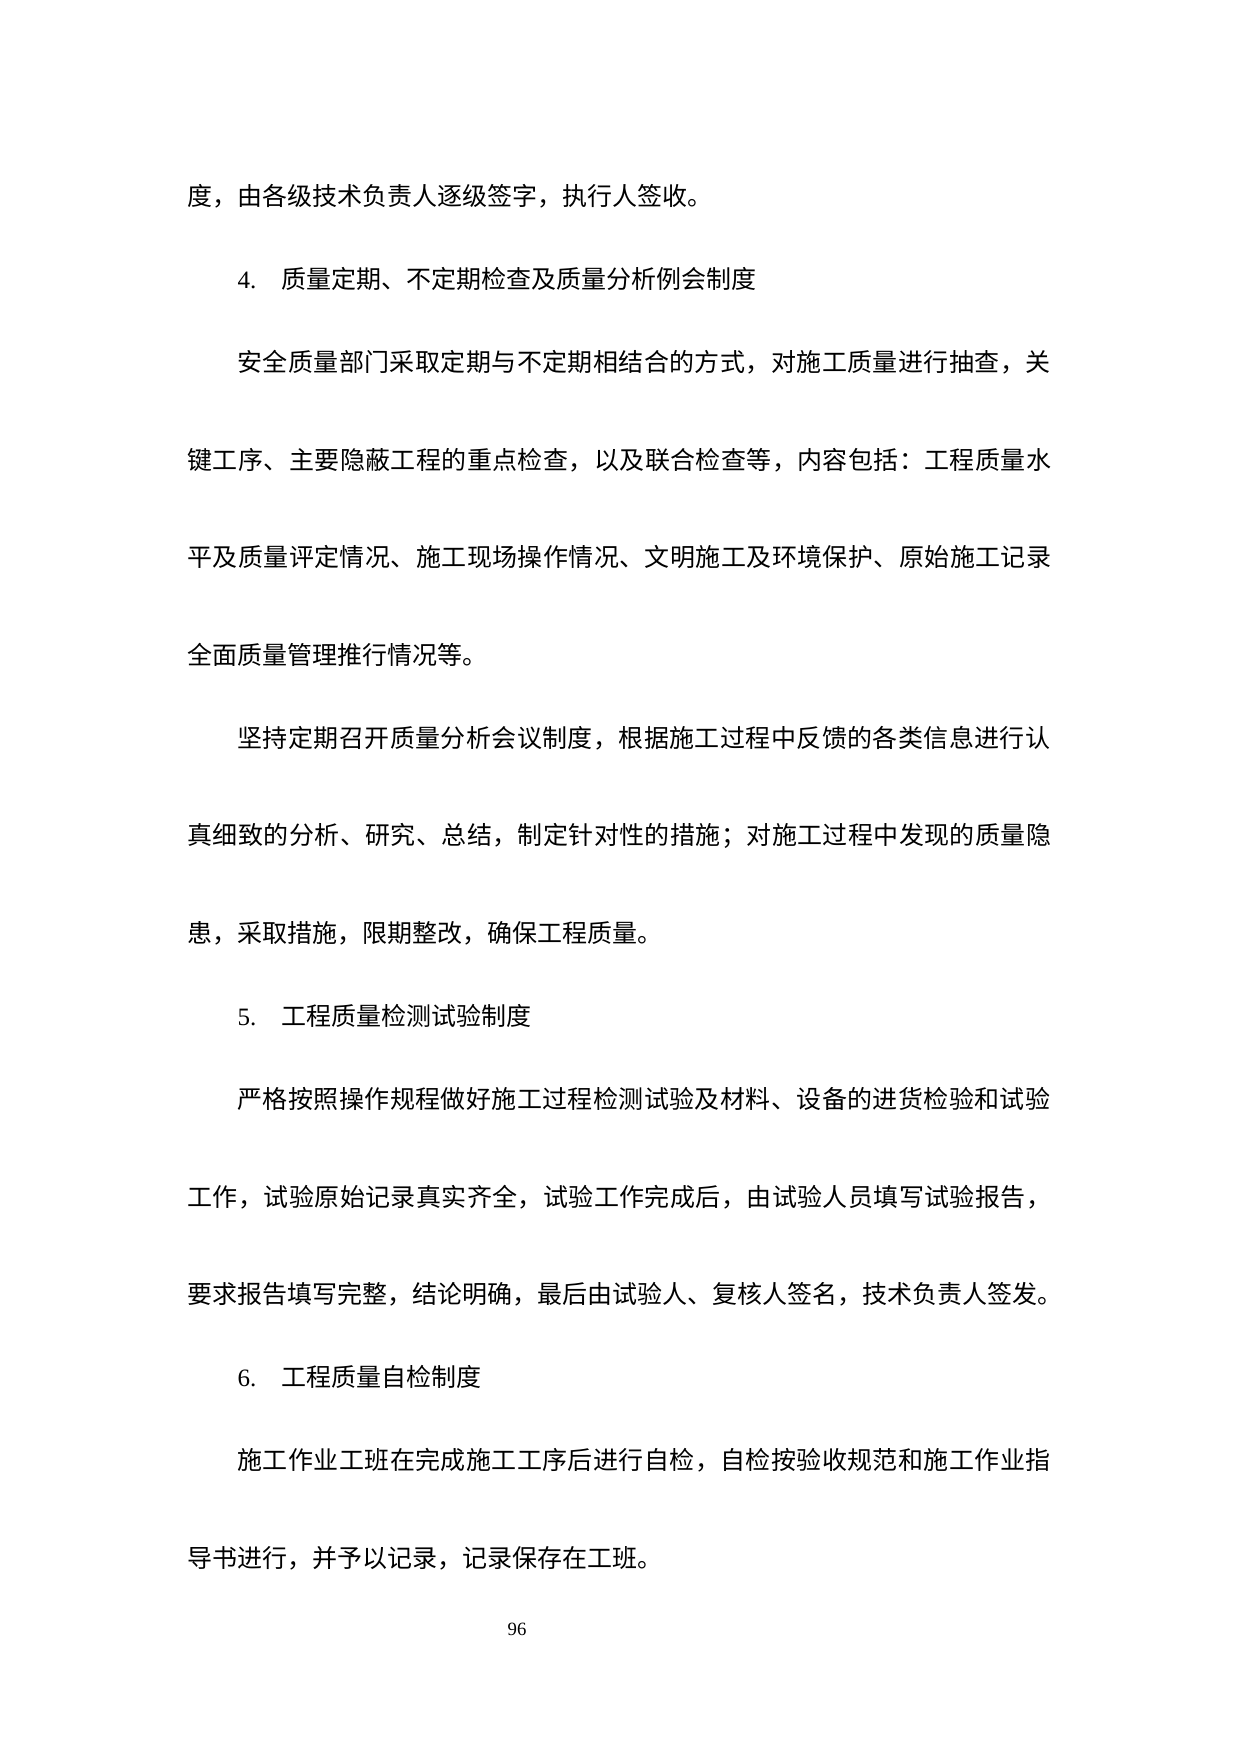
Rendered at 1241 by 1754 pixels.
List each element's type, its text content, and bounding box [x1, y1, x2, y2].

list 质量定期、不定期检查及质量分析例会制度 [237, 245, 1053, 310]
list 工程质量自检制度 [237, 1343, 1053, 1408]
list 工程质量检测试验制度 [237, 982, 1053, 1047]
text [187, 162, 1053, 227]
text 安全质量部门采取定期与不定期相结合的方式，对施工质量进行抽查，关键工序、主要隐蔽工程的重点检查，以及联合检查等，内容包括：工程质量水平及质量评定情况、施工现场操作情况、文明施工及环境保护、原始施工记录、全面质量管理推行情况等。 [187, 328, 1053, 686]
text 严格按照操作规程做好施工过程检测试验及材料、设备的进货检验和试验工作，试验原始记录真实齐全，试验工作完成后，由试验人员填写试验报告，要求报告填写完整，结论明确，最后由试验人、复核人签名，技术负责人签发。 [187, 1065, 1053, 1325]
text 坚持定期召开质量分析会议制度，根据施工过程中反馈的各类信息进行认真细致的分析、研究、总结，制定针对性的措施；对施工过程中发现的质量隐患，采取措施，限期整改，确保工程质量。 [187, 704, 1053, 964]
text 施工作业工班在完成施工工序后进行自检，自检按验收规范和施工作业指导书进行，并予以记录，记录保存在工班。 [187, 1426, 1053, 1589]
